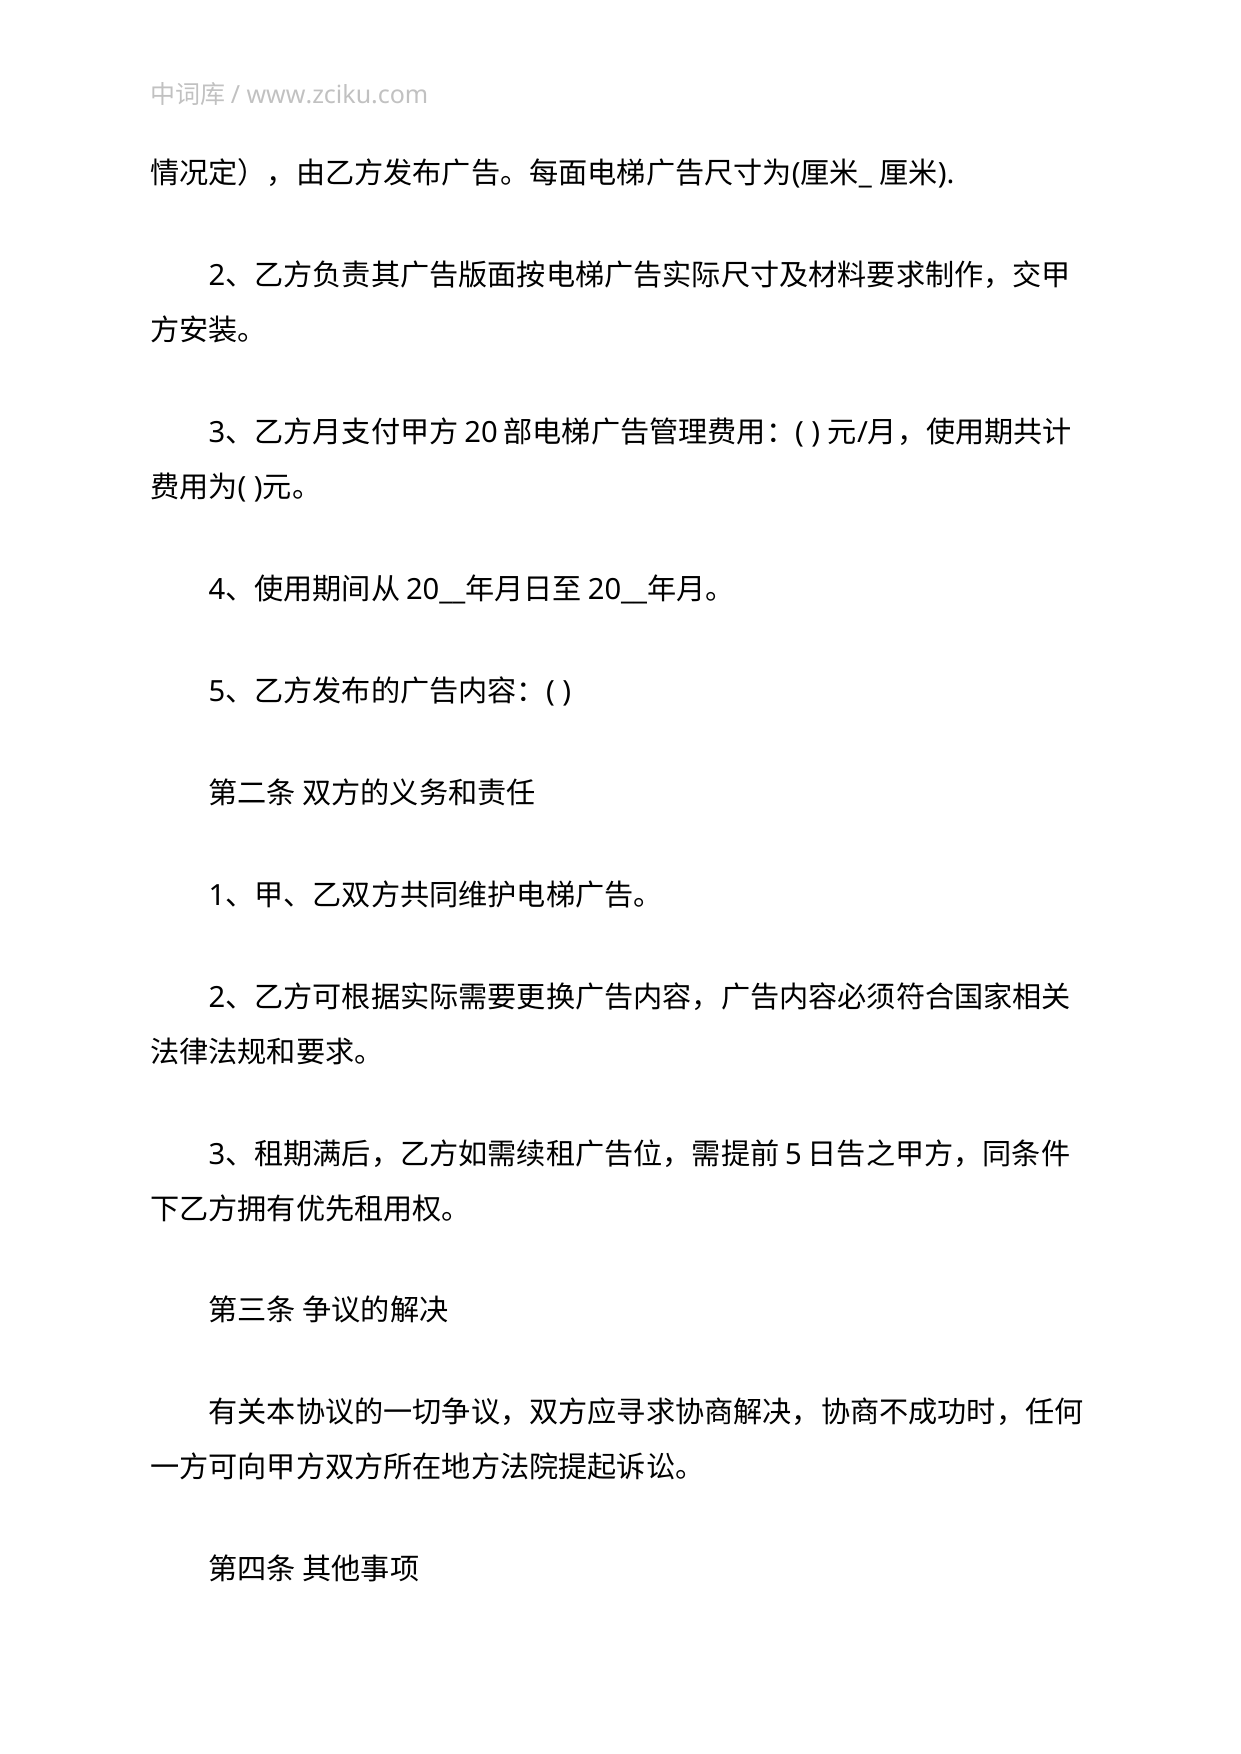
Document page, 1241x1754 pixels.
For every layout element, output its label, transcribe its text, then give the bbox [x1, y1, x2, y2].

text 第三条 争议的解决 [150, 1287, 1090, 1329]
text 4、使用期间从20__年月日至20__年月。 [150, 566, 1090, 608]
text 2、乙方负责其广告版面按电梯广告实际尺寸及材料要求制作，交甲方安装。 [150, 252, 1090, 349]
text 有关本协议的一切争议，双方应寻求协商解决，协商不成功时，任何一方可向甲方双方所在地方法院提起诉讼。 [150, 1389, 1090, 1486]
text 1、甲、乙双方共同维护电梯广告。 [150, 871, 1090, 914]
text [150, 150, 1090, 192]
text 2、乙方可根据实际需要更换广告内容，广告内容必须符合国家相关法律法规和要求。 [150, 973, 1090, 1071]
text 第四条 其他事项 [150, 1545, 1090, 1588]
text 3、乙方月支付甲方20部电梯广告管理费用：( ) 元/月，使用期共计费用为( )元。 [150, 409, 1090, 506]
text 5、乙方发布的广告内容：( ) [150, 668, 1090, 710]
text 第二条 双方的义务和责任 [150, 770, 1090, 812]
text 3、租期满后，乙方如需续租广告位，需提前5日告之甲方，同条件下乙方拥有优先租用权。 [150, 1130, 1090, 1227]
